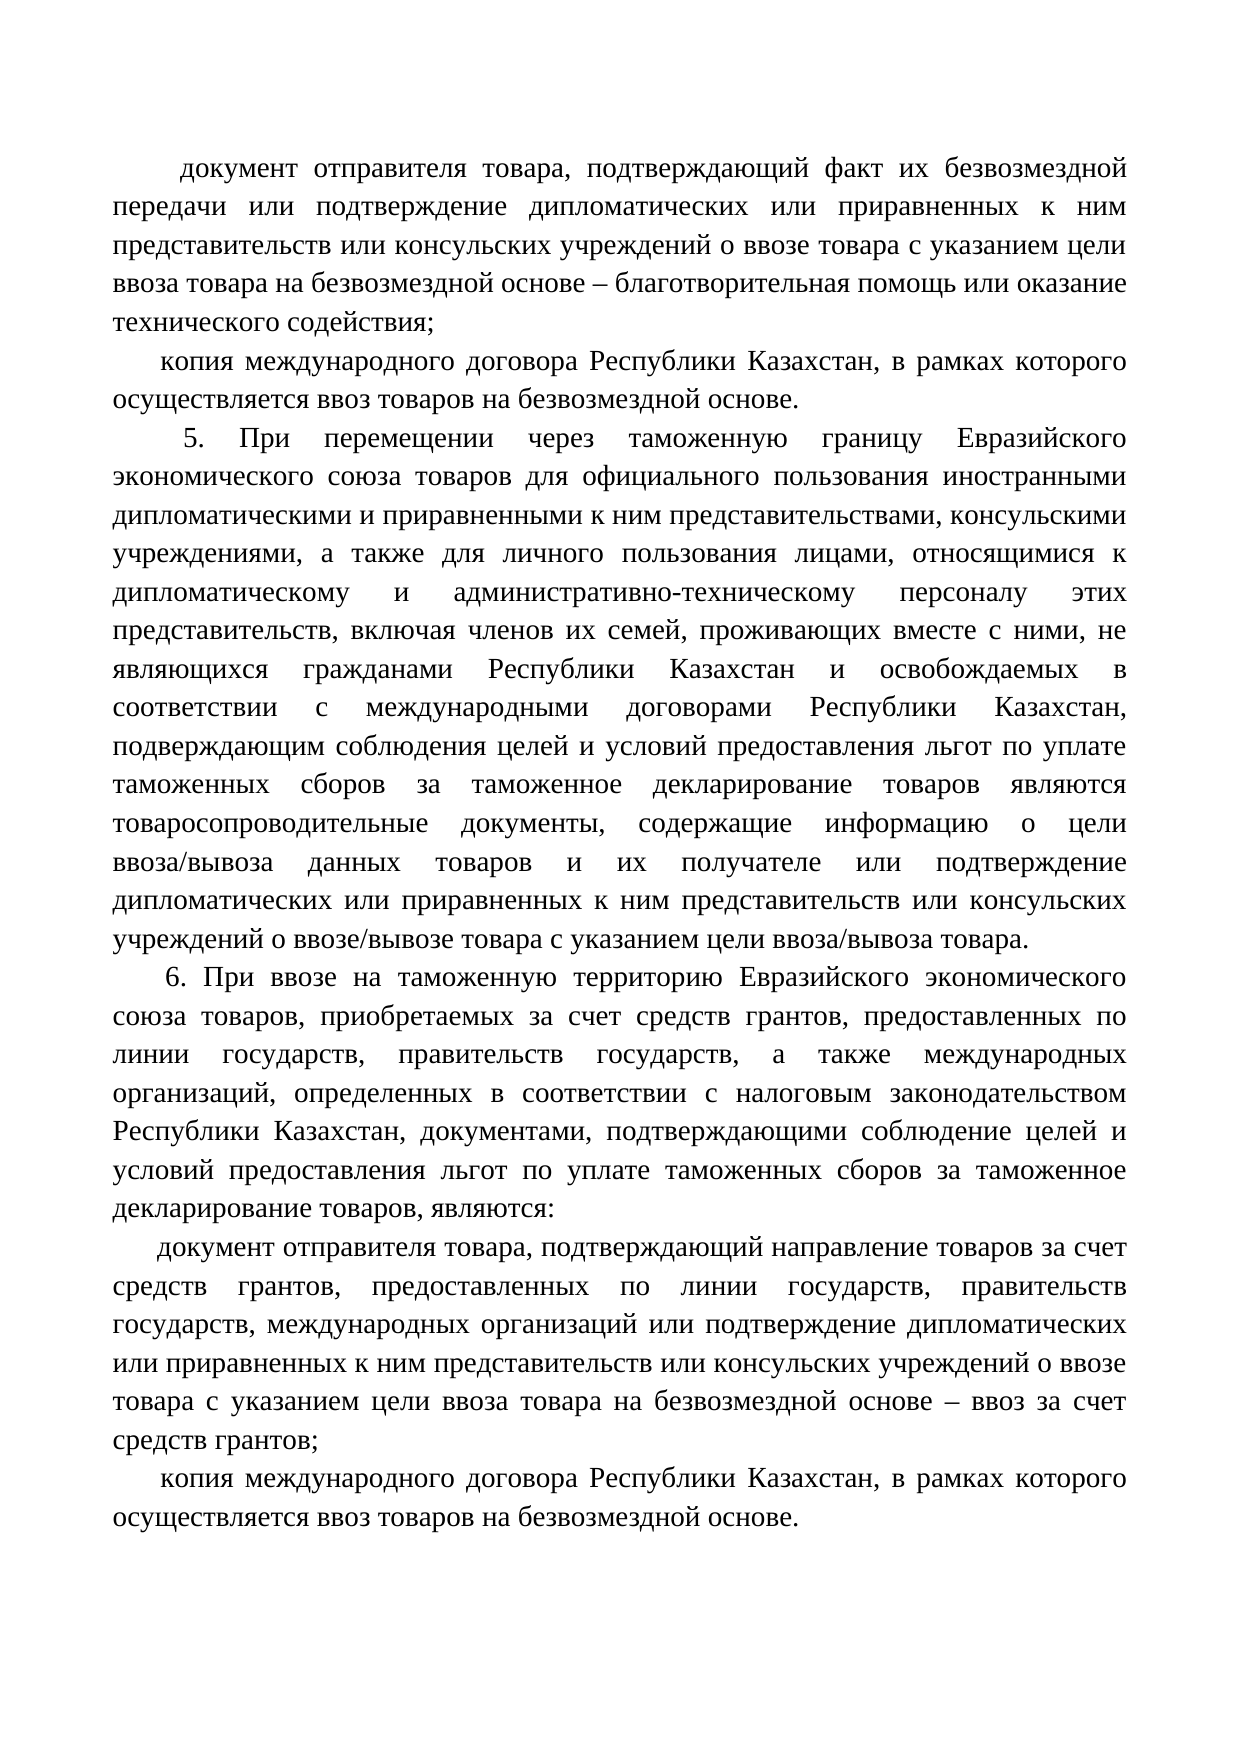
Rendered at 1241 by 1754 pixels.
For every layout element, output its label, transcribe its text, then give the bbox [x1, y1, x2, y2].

text документ отправителя товара, подтверждающий факт их безвозмездной передачи или подтверждение дипломатических или приравненных к ним представительств или консульских учреждений о ввозе товара с указанием цели ввоза товара на безвозмездной основе – благотворительная помощь или оказание технического содействия; [112, 150, 1128, 338]
text 6. При ввозе на таможенную территорию Евразийского экономического союза товаров, приобретаемых за счет средств грантов, предоставленных по линии государств, правительств государств, а также международных организаций, определенных в соответствии с налоговым законодательством Республики Казахстан, документами, подтверждающими соблюдение целей и условий предоставления льгот по уплате таможенных сборов за таможенное декларирование товаров, являются: [112, 959, 1128, 1224]
text копия международного договора Республики Казахстан, в рамках которого осуществляется ввоз товаров на безвозмездной основе. [112, 1460, 1128, 1532]
text документ отправителя товара, подтверждающий направление товаров за счет средств грантов, предоставленных по линии государств, правительств государств, международных организаций или подтверждение дипломатических или приравненных к ним представительств или консульских учреждений о ввозе товара с указанием цели ввоза товара на безвозмездной основе – ввоз за счет средств грантов; [112, 1229, 1128, 1455]
text копия международного договора Республики Казахстан, в рамках которого осуществляется ввоз товаров на безвозмездной основе. [112, 343, 1128, 415]
text 5. При перемещении через таможенную границу Евразийского экономического союза товаров для официального пользования иностранными дипломатическими и приравненными к ним представительствами, консульскими учреждениями, а также для личного пользования лицами, относящимися к дипломатическому и административно-техническому персоналу этих представительств, включая членов их семей, проживающих вместе с ними, не являющихся гражданами Республики Казахстан и освобождаемых в соответствии с международными договорами Республики Казахстан, подверждающим соблюдения целей и условий предоставления льгот по уплате таможенных сборов за таможенное декларирование товаров являются товаросопроводительные документы, содержащие информацию о цели ввоза/вывоза данных товаров и их получателе или подтверждение дипломатических или приравненных к ним представительств или консульских учреждений о ввозе/вывозе товара с указанием цели ввоза/вывоза товара. [112, 420, 1128, 954]
